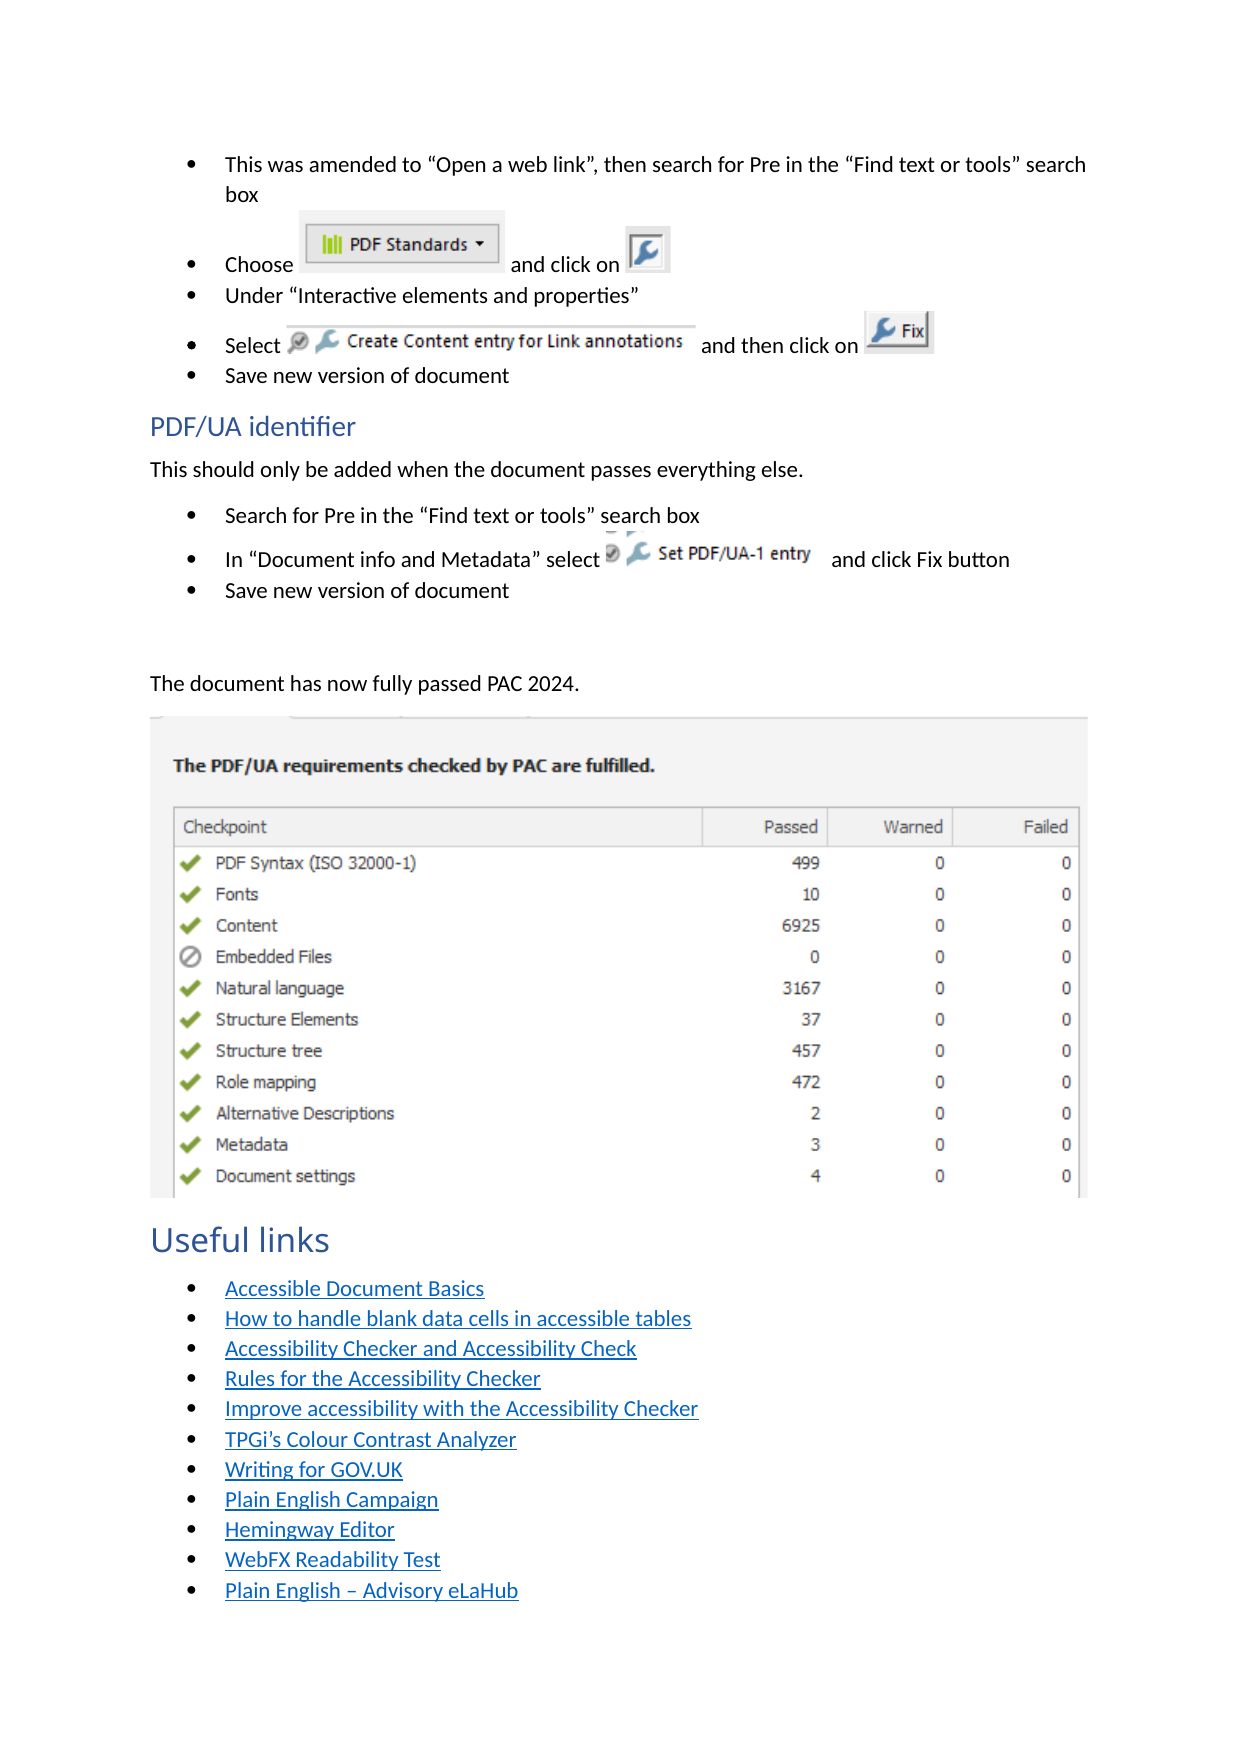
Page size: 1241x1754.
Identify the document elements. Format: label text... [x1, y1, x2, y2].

picture [605, 531, 831, 568]
text This should only be added when the document passes everything else. [150, 455, 1090, 483]
subtitle Useful links [150, 1216, 1090, 1262]
picture [298, 210, 506, 273]
list WebFX Readability Test [187, 1546, 1090, 1574]
picture [864, 311, 935, 354]
list Accessibility Checker and Accessibility Check [187, 1334, 1090, 1362]
list Choose and click on [187, 210, 1090, 279]
text The document has now fully passed PAC 2024. [150, 669, 1090, 697]
list Hemingway Editor [187, 1515, 1090, 1543]
list How to handle blank data cells in accessible tables [187, 1304, 1090, 1332]
list Under “Interactive elements and properties” [187, 281, 1090, 309]
list Search for Pre in the “Find text or tools” search box [187, 502, 1090, 530]
picture [286, 325, 696, 354]
list Improve accessibility with the Accessibility Checker [187, 1394, 1090, 1423]
list In “Document info and Metadata” select and click Fix button [187, 532, 1090, 573]
list Writing for GOV.UK [187, 1455, 1090, 1483]
list Save new version of document [187, 361, 1090, 389]
picture [625, 226, 671, 273]
list Rules for the Accessibility Checker [187, 1364, 1090, 1392]
list Plain English Campaign [187, 1485, 1090, 1513]
subtitle PDF/UA identifier [150, 408, 1090, 444]
list TPGi’s Colour Contrast Analyzer [187, 1425, 1090, 1453]
list Save new version of document [187, 576, 1090, 604]
list Accessible Document Basics [187, 1274, 1090, 1302]
list Plain English – Advisory eLaHub [187, 1576, 1090, 1604]
list This was amended to “Open a web link”, then search for Pre in the “Find text or tools” search box [187, 150, 1090, 208]
picture [150, 716, 1088, 1198]
